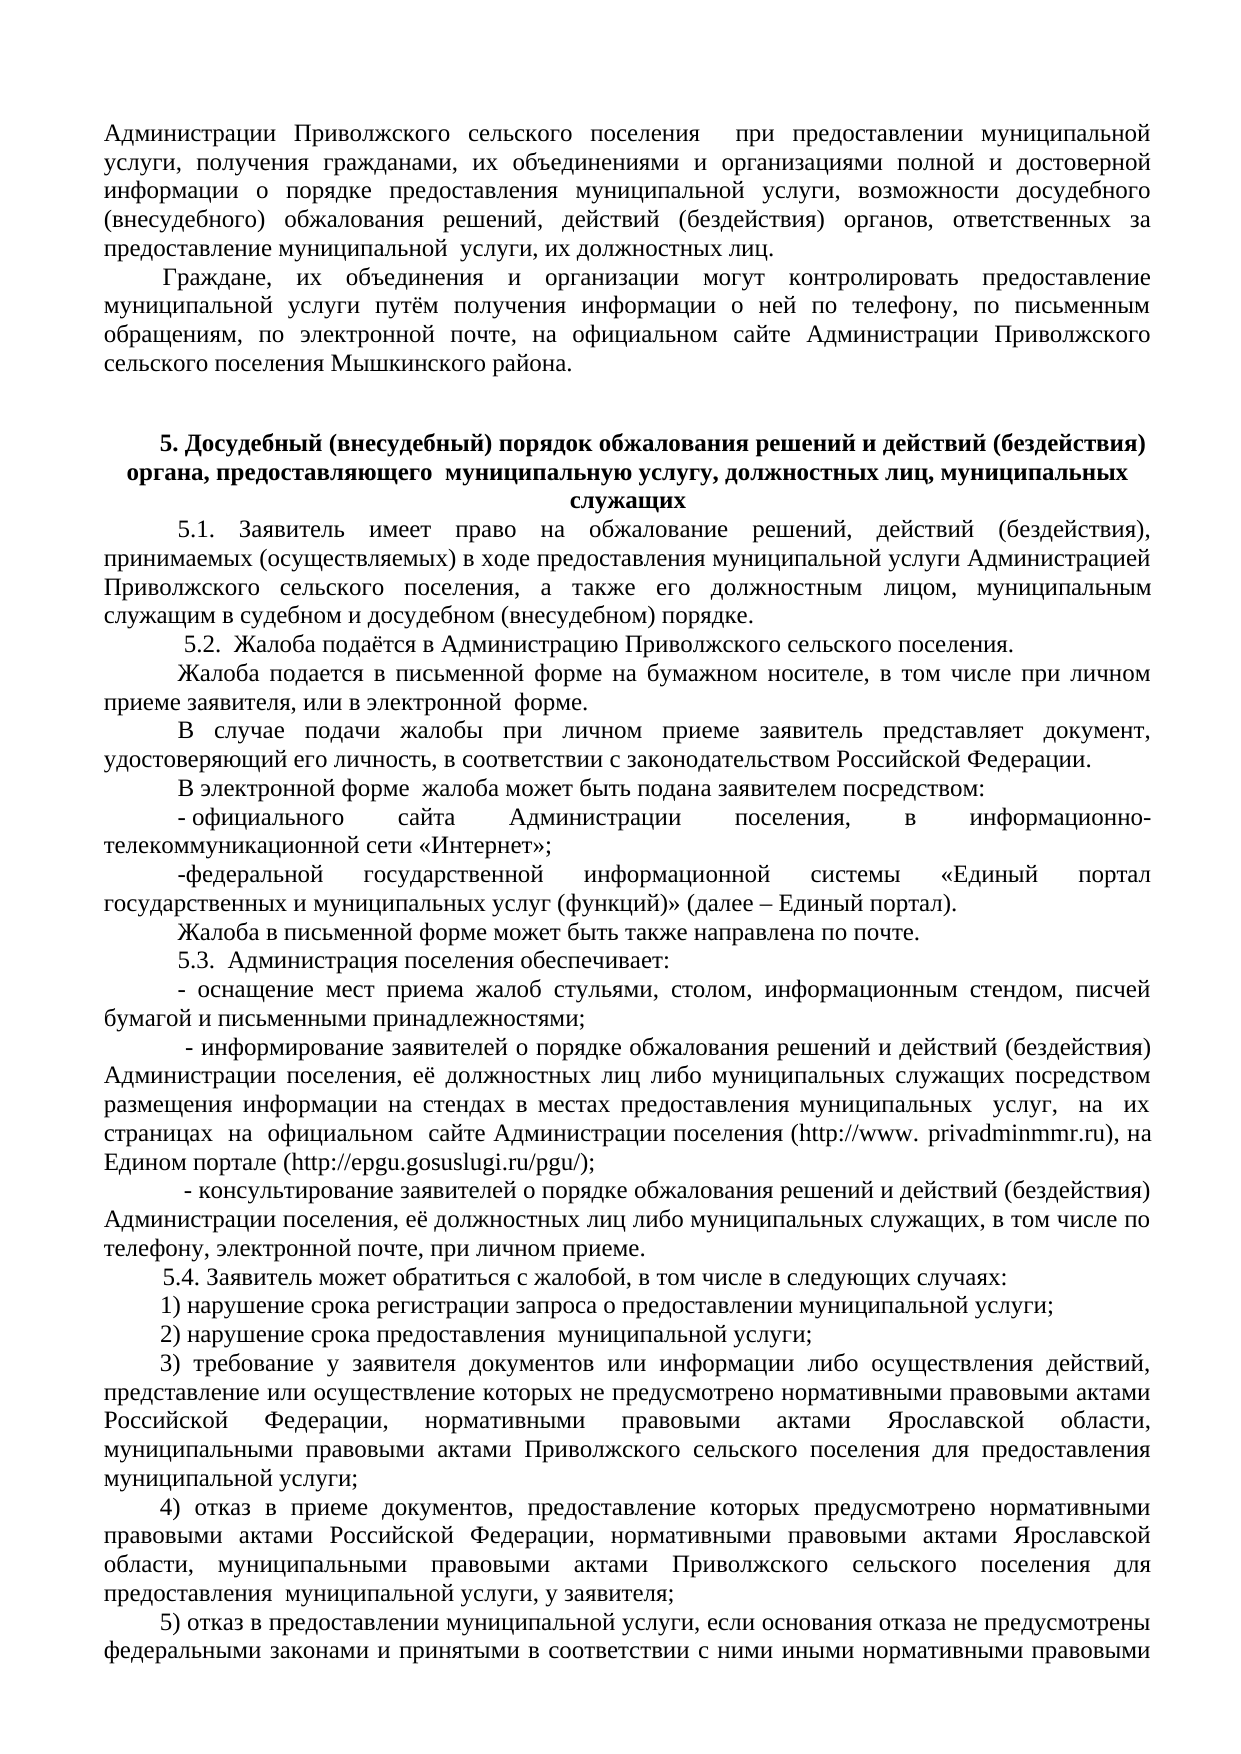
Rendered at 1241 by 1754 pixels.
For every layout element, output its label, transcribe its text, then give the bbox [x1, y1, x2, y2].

text - оснащение мест приема жалоб стульями, столом, информационным стендом, писчей бумагой и письменными принадлежностями; [103, 974, 1152, 1032]
text 3) требование у заявителя документов или информации либо осуществления действий, представление или осуществление которых не предусмотрено нормативными правовыми актами Российской Федерации, нормативными правовыми актами Ярославской области, муниципальными правовыми актами Приволжского сельского поселения для предоставления муниципальной услуги; [103, 1348, 1152, 1492]
text 5. Досудебный (внесудебный) порядок обжалования решений и действий (бездействия) органа, предоставляющего муниципальную услугу, должностных лиц, муниципальных служащих [103, 428, 1152, 514]
text - официального сайта Администрации поселения, в информационно-телекоммуникационной сети «Интернет»; [103, 802, 1152, 859]
text Жалоба в письменной форме может быть также направлена по почте. [103, 917, 1152, 945]
text Жалоба подается в письменной форме на бумажном носителе, в том числе при личном приеме заявителя, или в электронной форме. [103, 658, 1152, 715]
text 4) отказ в приеме документов, предоставление которых предусмотрено нормативными правовыми актами Российской Федерации, нормативными правовыми актами Ярославской области, муниципальными правовыми актами Приволжского сельского поселения для предоставления муниципальной услуги, у заявителя; [103, 1492, 1152, 1607]
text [103, 118, 1152, 262]
text 1) нарушение срока регистрации запроса о предоставлении муниципальной услуги; [103, 1290, 1152, 1319]
text - информирование заявителей о порядке обжалования решений и действий (бездействия) Администрации поселения, её должностных лиц либо муниципальных служащих посредством размещения информации на стендах в местах предоставления муниципальных услуг, на их страницах на официальном сайте Администрации поселения (http://www. privadminmmr.ru), на Едином портале (http://epgu.gosuslugi.ru/pgu/); [103, 1032, 1152, 1175]
text 5.2. Жалоба подаётся в Администрацию Приволжского сельского поселения. [103, 629, 1152, 658]
text -федеральной государственной информационной системы «Единый портал государственных и муниципальных услуг (функций)» (далее – Единый портал). [103, 859, 1152, 917]
text Граждане, их объединения и организации могут контролировать предоставление муниципальной услуги путём получения информации о ней по телефону, по письменным обращениям, по электронной почте, на официальном сайте Администрации Приволжского сельского поселения Мышкинского района. [103, 262, 1152, 377]
text 2) нарушение срока предоставления муниципальной услуги; [103, 1319, 1152, 1348]
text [103, 1607, 1152, 1664]
text - консультирование заявителей о порядке обжалования решений и действий (бездействия) Администрации поселения, её должностных лиц либо муниципальных служащих, в том числе по телефону, электронной почте, при личном приеме. [103, 1175, 1152, 1262]
text 5.4. Заявитель может обратиться с жалобой, в том числе в следующих случаях: [103, 1262, 1152, 1290]
text 5.1. Заявитель имеет право на обжалование решений, действий (бездействия), принимаемых (осуществляемых) в ходе предоставления муниципальной услуги Администрацией Приволжского сельского поселения, а также его должностным лицом, муниципальным служащим в судебном и досудебном (внесудебном) порядке. [103, 514, 1152, 629]
text 5.3. Администрация поселения обеспечивает: [103, 945, 1152, 974]
text В случае подачи жалобы при личном приеме заявитель представляет документ, удостоверяющий его личность, в соответствии с законодательством Российской Федерации. [103, 715, 1152, 773]
text В электронной форме жалоба может быть подана заявителем посредством: [103, 773, 1152, 802]
